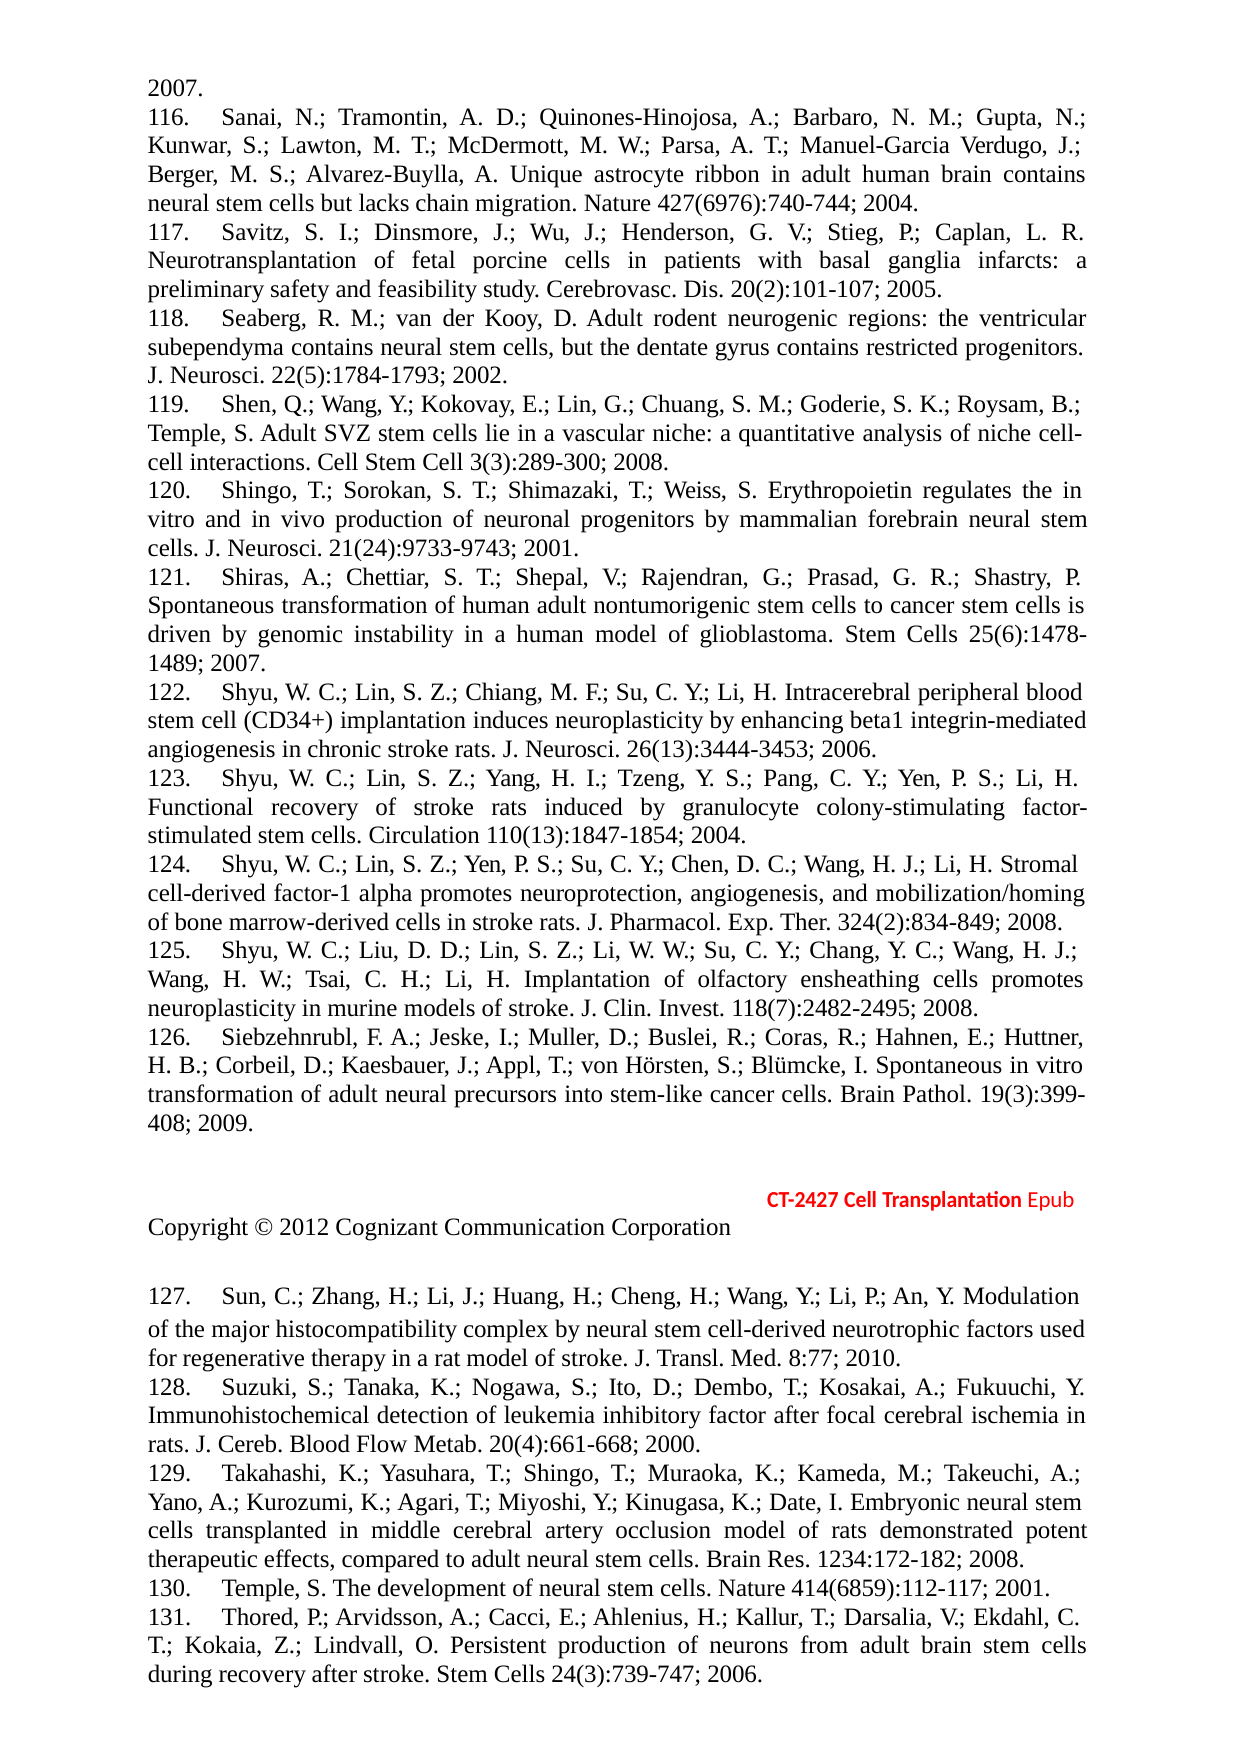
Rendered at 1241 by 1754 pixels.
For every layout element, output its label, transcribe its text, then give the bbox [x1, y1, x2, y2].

text of the major histocompatibility complex by neural stem cell-derived neurotrophic factors used [148, 1314, 1137, 1343]
text 124. Shyu, W. C.; Lin, S. Z.; Yen, P. S.; Su, C. Y.; Chen, D. C.; Wang, H. J.; Li, H. Stromal [147, 849, 1137, 878]
text for regenerative therapy in a rat model of stroke. J. Transl. Med. 8:77; 2010. [148, 1343, 1137, 1372]
text Functional recovery of stroke rats induced by granulocyte colony-stimulating factor- [147, 792, 1137, 821]
text of bone marrow-derived cells in stroke rats. J. Pharmacol. Exp. Ther. 324(2):834-849; 2008. [147, 907, 1137, 936]
text Yano, A.; Kurozumi, K.; Agari, T.; Miyoshi, Y.; Kinugasa, K.; Date, I. Embryonic neural stem [148, 1487, 1137, 1516]
text H. B.; Corbeil, D.; Kaesbauer, J.; Appl, T.; von Hörsten, S.; Blümcke, I. Spontaneous in vitro [147, 1051, 1137, 1079]
text driven by genomic instability in a human model of glioblastoma. Stem Cells 25(6):1478- [147, 619, 1137, 648]
text Temple, S. Adult SVZ stem cells lie in a vascular niche: a quantitative analysis of niche cell- [147, 418, 1137, 447]
text cell interactions. Cell Stem Cell 3(3):289-300; 2008. [147, 447, 1137, 476]
text 126. Siebzehnrubl, F. A.; Jeske, I.; Muller, D.; Buslei, R.; Coras, R.; Hahnen, E.; Huttner, [147, 1022, 1137, 1051]
text vitro and in vivo production of neuronal progenitors by mammalian forebrain neural stem [147, 504, 1137, 533]
text 125. Shyu, W. C.; Liu, D. D.; Lin, S. Z.; Li, W. W.; Su, C. Y.; Chang, Y. C.; Wang, H. J.; [147, 936, 1137, 964]
text subependyma contains neural stem cells, but the dentate gyrus contains restricted progenitors. [147, 332, 1137, 361]
text stem cell (CD34+) implantation induces neuroplasticity by enhancing beta1 integrin-mediated [147, 706, 1137, 734]
text 122. Shyu, W. C.; Lin, S. Z.; Chiang, M. F.; Su, C. Y.; Li, H. Intracerebral peripheral blood [147, 677, 1137, 706]
text preliminary safety and feasibility study. Cerebrovasc. Dis. 20(2):101-107; 2005. [147, 274, 1137, 303]
text neural stem cells but lacks chain migration. Nature 427(6976):740-744; 2004. [147, 188, 1137, 217]
text Kunwar, S.; Lawton, M. T.; McDermott, M. W.; Parsa, A. T.; Manuel-Garcia Verdugo, J.; [147, 131, 1137, 159]
text 127. Sun, C.; Zhang, H.; Li, J.; Huang, H.; Cheng, H.; Wang, Y.; Li, P.; An, Y. Modulation [148, 1266, 1137, 1314]
text 116. Sanai, N.; Tramontin, A. D.; Quinones-Hinojosa, A.; Barbaro, N. M.; Gupta, N.; [147, 102, 1137, 131]
text Spontaneous transformation of human adult nontumorigenic stem cells to cancer stem cells is [147, 591, 1137, 619]
text 123. Shyu, W. C.; Lin, S. Z.; Yang, H. I.; Tzeng, Y. S.; Pang, C. Y.; Yen, P. S.; Li, H. [147, 763, 1137, 792]
text 408; 2009. [147, 1108, 1137, 1137]
text Neurotransplantation of fetal porcine cells in patients with basal ganglia infarcts: a [147, 246, 1137, 274]
text 130. Temple, S. The development of neural stem cells. Nature 414(6859):112-117; 2001. [148, 1573, 1137, 1602]
text 117. Savitz, S. I.; Dinsmore, J.; Wu, J.; Henderson, G. V.; Stieg, P.; Caplan, L. R. [147, 217, 1137, 246]
text Wang, H. W.; Tsai, C. H.; Li, H. Implantation of olfactory ensheathing cells promotes [147, 964, 1137, 993]
text 118. Seaberg, R. M.; van der Kooy, D. Adult rodent neurogenic regions: the ventricular [147, 303, 1137, 332]
text cell-derived factor-1 alpha promotes neuroprotection, angiogenesis, and mobilization/homing [147, 878, 1137, 907]
text transformation of adult neural precursors into stem-like cancer cells. Brain Pathol. 19(3):399- [147, 1079, 1137, 1108]
text 119. Shen, Q.; Wang, Y.; Kokovay, E.; Lin, G.; Chuang, S. M.; Goderie, S. K.; Roysam, B.; [147, 389, 1137, 418]
text angiogenesis in chronic stroke rats. J. Neurosci. 26(13):3444-3453; 2006. [147, 734, 1137, 763]
text 120. Shingo, T.; Sorokan, S. T.; Shimazaki, T.; Weiss, S. Erythropoietin regulates the in [147, 476, 1137, 504]
text 129. Takahashi, K.; Yasuhara, T.; Shingo, T.; Muraoka, K.; Kameda, M.; Takeuchi, A.; [148, 1458, 1137, 1487]
text 121. Shiras, A.; Chettiar, S. T.; Shepal, V.; Rajendran, G.; Prasad, G. R.; Shastry, P. [147, 562, 1137, 591]
text T.; Kokaia, Z.; Lindvall, O. Persistent production of neurons from adult brain stem cells [148, 1631, 1137, 1659]
text Berger, M. S.; Alvarez-Buylla, A. Unique astrocyte ribbon in adult human brain contains [147, 159, 1137, 188]
text CT-2427 Cell Transplantation Epub [147, 1187, 1137, 1212]
text stimulated stem cells. Circulation 110(13):1847-1854; 2004. [147, 821, 1137, 849]
text Copyright © 2012 Cognizant Communication Corporation [148, 1212, 1137, 1241]
text neuroplasticity in murine models of stroke. J. Clin. Invest. 118(7):2482-2495; 2008. [147, 993, 1137, 1022]
text 131. Thored, P.; Arvidsson, A.; Cacci, E.; Ahlenius, H.; Kallur, T.; Darsalia, V.; Ekdahl, C. [148, 1602, 1137, 1631]
text 128. Suzuki, S.; Tanaka, K.; Nogawa, S.; Ito, D.; Dembo, T.; Kosakai, A.; Fukuuchi, Y. [148, 1372, 1137, 1401]
text during recovery after stroke. Stem Cells 24(3):739-747; 2006. [148, 1659, 1137, 1688]
text J. Neurosci. 22(5):1784-1793; 2002. [147, 361, 1137, 389]
text rats. J. Cereb. Blood Flow Metab. 20(4):661-668; 2000. [148, 1429, 1137, 1458]
text cells. J. Neurosci. 21(24):9733-9743; 2001. [147, 533, 1137, 562]
text cells transplanted in middle cerebral artery occlusion model of rats demonstrated potent [148, 1516, 1137, 1544]
text 1489; 2007. [147, 648, 1137, 677]
text therapeutic effects, compared to adult neural stem cells. Brain Res. 1234:172-182; 2008. [148, 1544, 1137, 1573]
text 2007. [147, 73, 1137, 102]
text Immunohistochemical detection of leukemia inhibitory factor after focal cerebral ischemia in [148, 1401, 1137, 1429]
